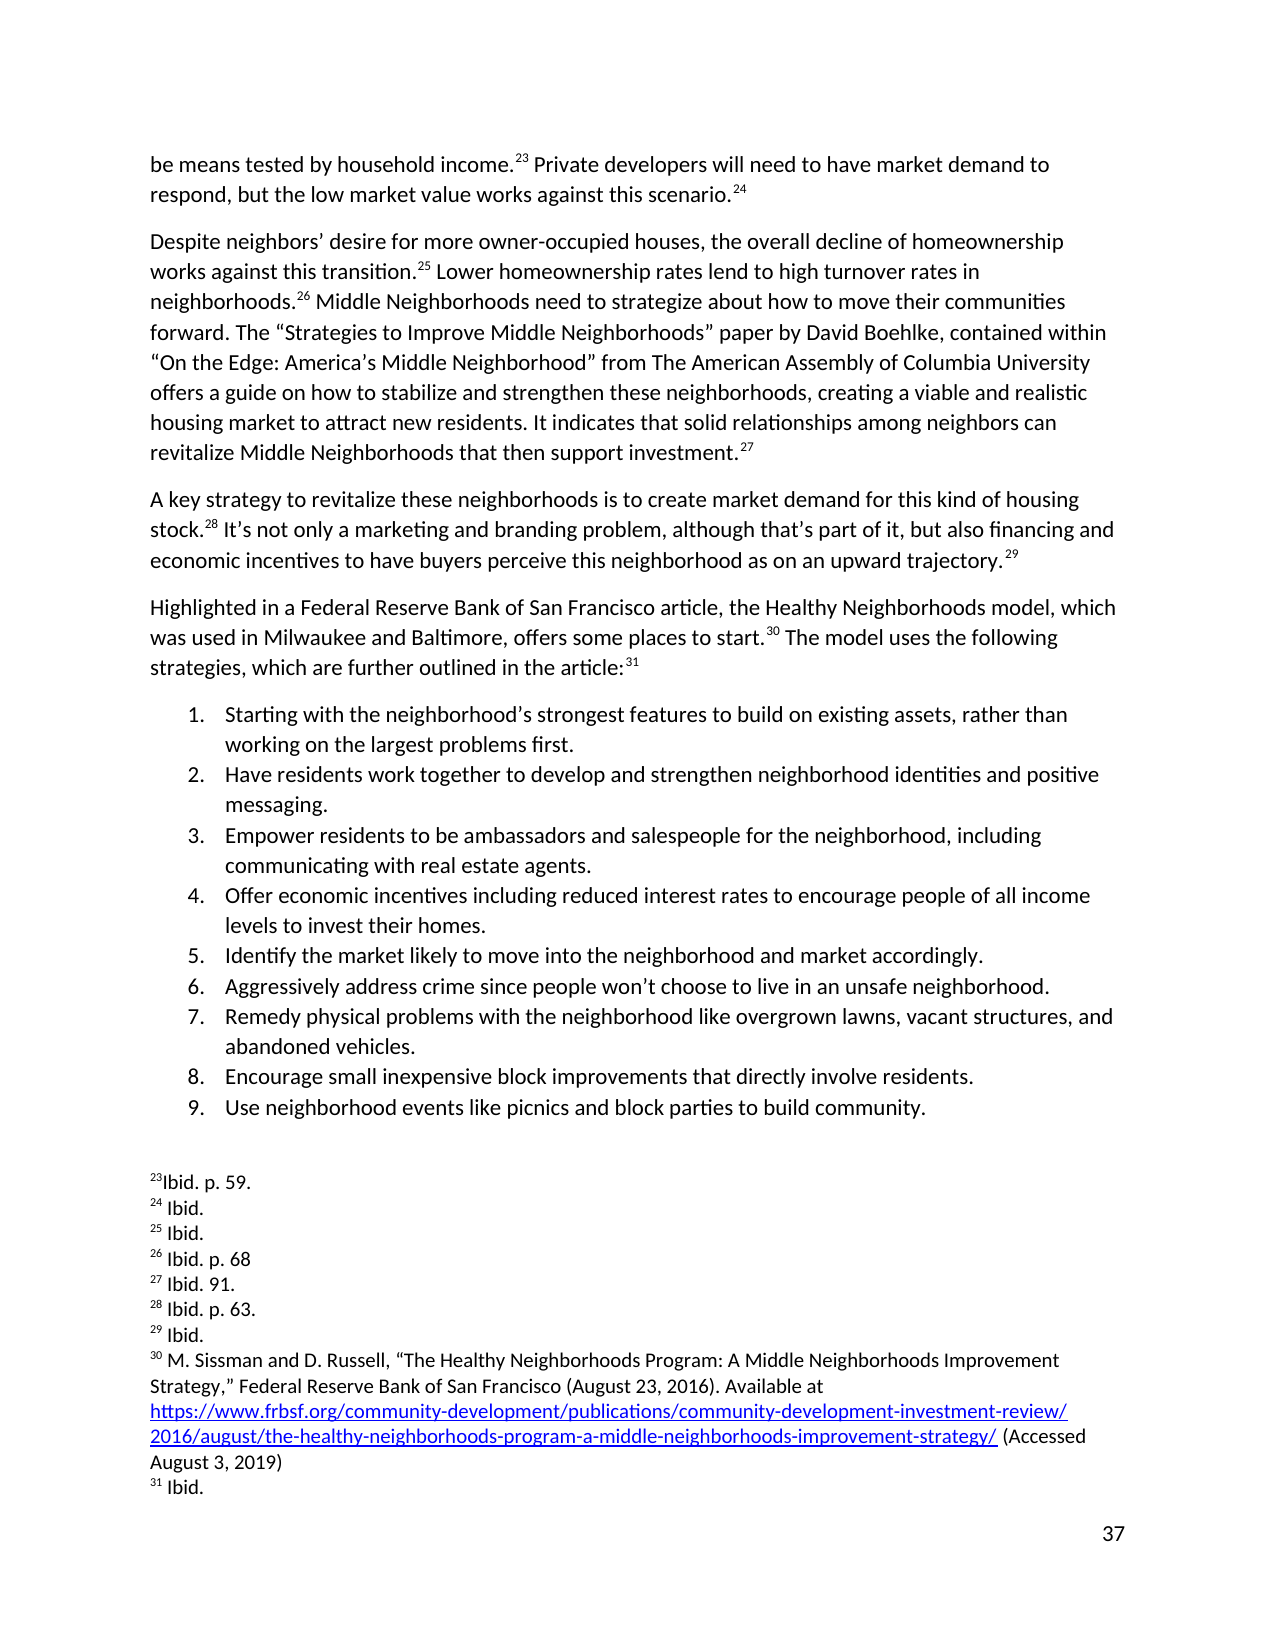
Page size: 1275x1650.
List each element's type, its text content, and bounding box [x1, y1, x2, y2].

list Offer economic incentives including reduced interest rates to encourage people of all income levels to invest their homes. [187, 881, 1125, 939]
list Use neighborhood events like picnics and block parties to build community. [187, 1093, 1125, 1121]
list Empower residents to be ambassadors and salespeople for the neighborhood, including communicating with real estate agents. [187, 821, 1125, 879]
list Encourage small inexpensive block improvements that directly involve residents. [187, 1062, 1125, 1091]
text A key strategy to revitalize these neighborhoods is to create market demand for this kind of housing stock. It’s not only a marketing and branding problem, although that’s part of it, but also financing and economic incentives to have buyers perceive this neighborhood as on an upward trajectory. [150, 485, 1125, 574]
list Remedy physical problems with the neighborhood like overgrown lawns, vacant structures, and abandoned vehicles. [187, 1002, 1125, 1060]
list Starting with the neighborhood’s strongest features to build on existing assets, rather than working on the largest problems first. [187, 700, 1125, 758]
text Despite neighbors’ desire for more owner-occupied houses, the overall decline of homeownership works against this transition. Lower homeownership rates lend to high turnover rates in neighborhoods. Middle Neighborhoods need to strategize about how to move their communities forward. The “Strategies to Improve Middle Neighborhoods” paper by David Boehlke, contained within “On the Edge: America’s Middle Neighborhood” from The American Assembly of Columbia University offers a guide on how to stabilize and strengthen these neighborhoods, creating a viable and realistic housing market to attract new residents. It indicates that solid relationships among neighbors can revitalize Middle Neighborhoods that then support investment. [150, 227, 1125, 467]
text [150, 150, 1125, 208]
list Have residents work together to develop and strengthen neighborhood identities and positive messaging. [187, 760, 1125, 819]
text Highlighted in a Federal Reserve Bank of San Francisco article, the Healthy Neighborhoods model, which was used in Milwaukee and Baltimore, offers some places to start. The model uses the following strategies, which are further outlined in the article: [150, 593, 1125, 681]
list Identify the market likely to move into the neighborhood and market accordingly. [187, 942, 1125, 970]
list Aggressively address crime since people won’t choose to live in an unsafe neighborhood. [187, 972, 1125, 1000]
